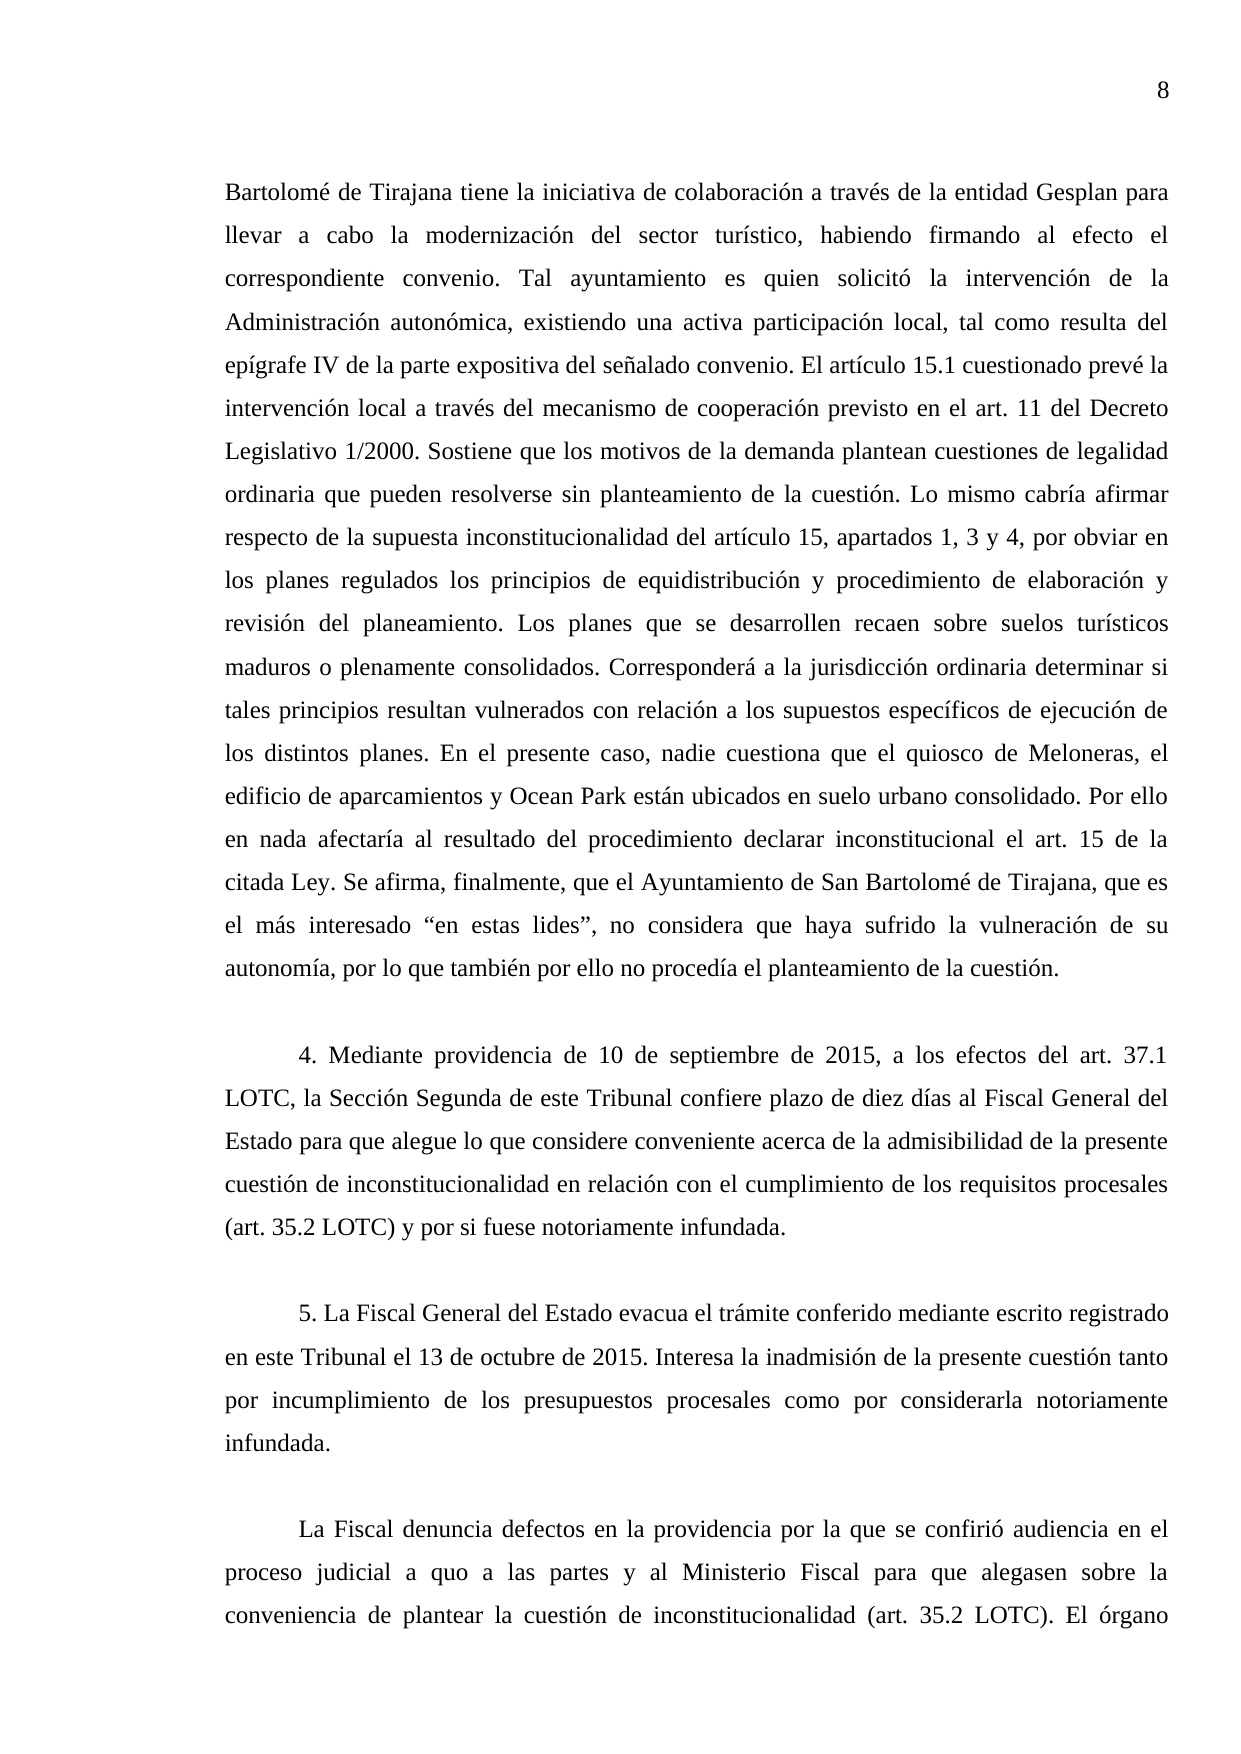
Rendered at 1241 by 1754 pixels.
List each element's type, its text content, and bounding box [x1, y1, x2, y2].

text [224, 1514, 1169, 1629]
text 4. Mediante providencia de 10 de septiembre de 2015, a los efectos del art. 37.1 LOTC, la Sección Segunda de este Tribunal confiere plazo de diez días al Fiscal General del Estado para que alegue lo que considere conveniente acerca de la admisibilidad de la presente cuestión de inconstitucionalidad en relación con el cumplimiento de los requisitos procesales (art. 35.2 LOTC) y por si fuese notoriamente infundada. [224, 1040, 1169, 1241]
text 5. La Fiscal General del Estado evacua el trámite conferido mediante escrito registrado en este Tribunal el 13 de octubre de 2015. Interesa la inadmisión de la presente cuestión tanto por incumplimiento de los presupuestos procesales como por considerarla notoriamente infundada. [224, 1298, 1169, 1457]
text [224, 177, 1169, 982]
